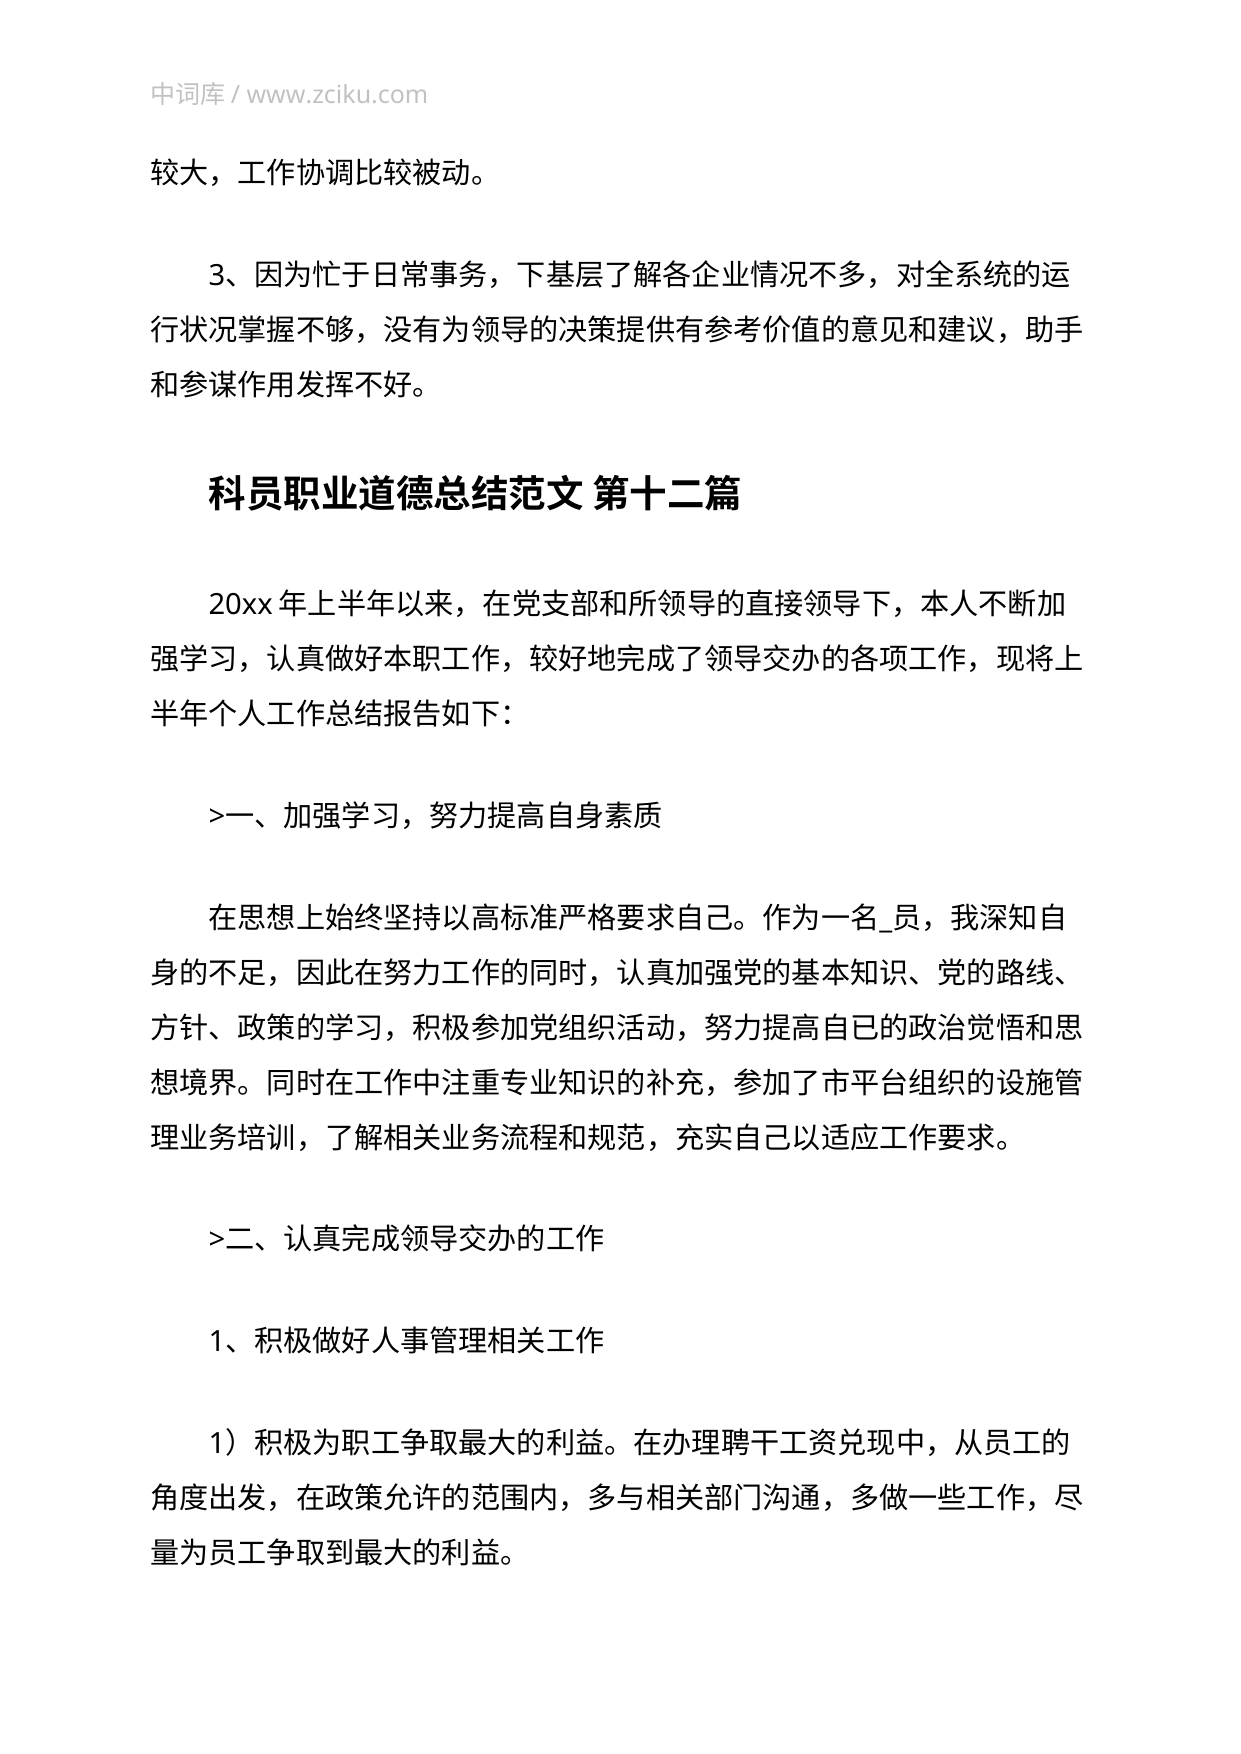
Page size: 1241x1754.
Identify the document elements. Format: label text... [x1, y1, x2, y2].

text 20xx年上半年以来，在党支部和所领导的直接领导下，本人不断加强学习，认真做好本职工作，较好地完成了领导交办的各项工作，现将上半年个人工作总结报告如下： [150, 581, 1090, 733]
text 在思想上始终坚持以高标准严格要求自己。作为一名_员，我深知自身的不足，因此在努力工作的同时，认真加强党的基本知识、党的路线、方针、政策的学习，积极参加党组织活动，努力提高自已的政治觉悟和思想境界。同时在工作中注重专业知识的补充，参加了市平台组织的设施管理业务培训，了解相关业务流程和规范，充实自己以适应工作要求。 [150, 894, 1090, 1156]
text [150, 150, 1090, 192]
text 1、积极做好人事管理相关工作 [150, 1318, 1090, 1360]
text >二、认真完成领导交办的工作 [150, 1216, 1090, 1258]
text 1）积极为职工争取最大的利益。在办理聘干工资兑现中，从员工的角度出发，在政策允许的范围内，多与相关部门沟通，多做一些工作，尽量为员工争取到最大的利益。 [150, 1420, 1090, 1572]
text 科员职业道德总结范文 第十二篇 [150, 463, 1090, 518]
text >一、加强学习，努力提高自身素质 [150, 792, 1090, 835]
text 3、因为忙于日常事务，下基层了解各企业情况不多，对全系统的运行状况掌握不够，没有为领导的决策提供有参考价值的意见和建议，助手和参谋作用发挥不好。 [150, 252, 1090, 404]
